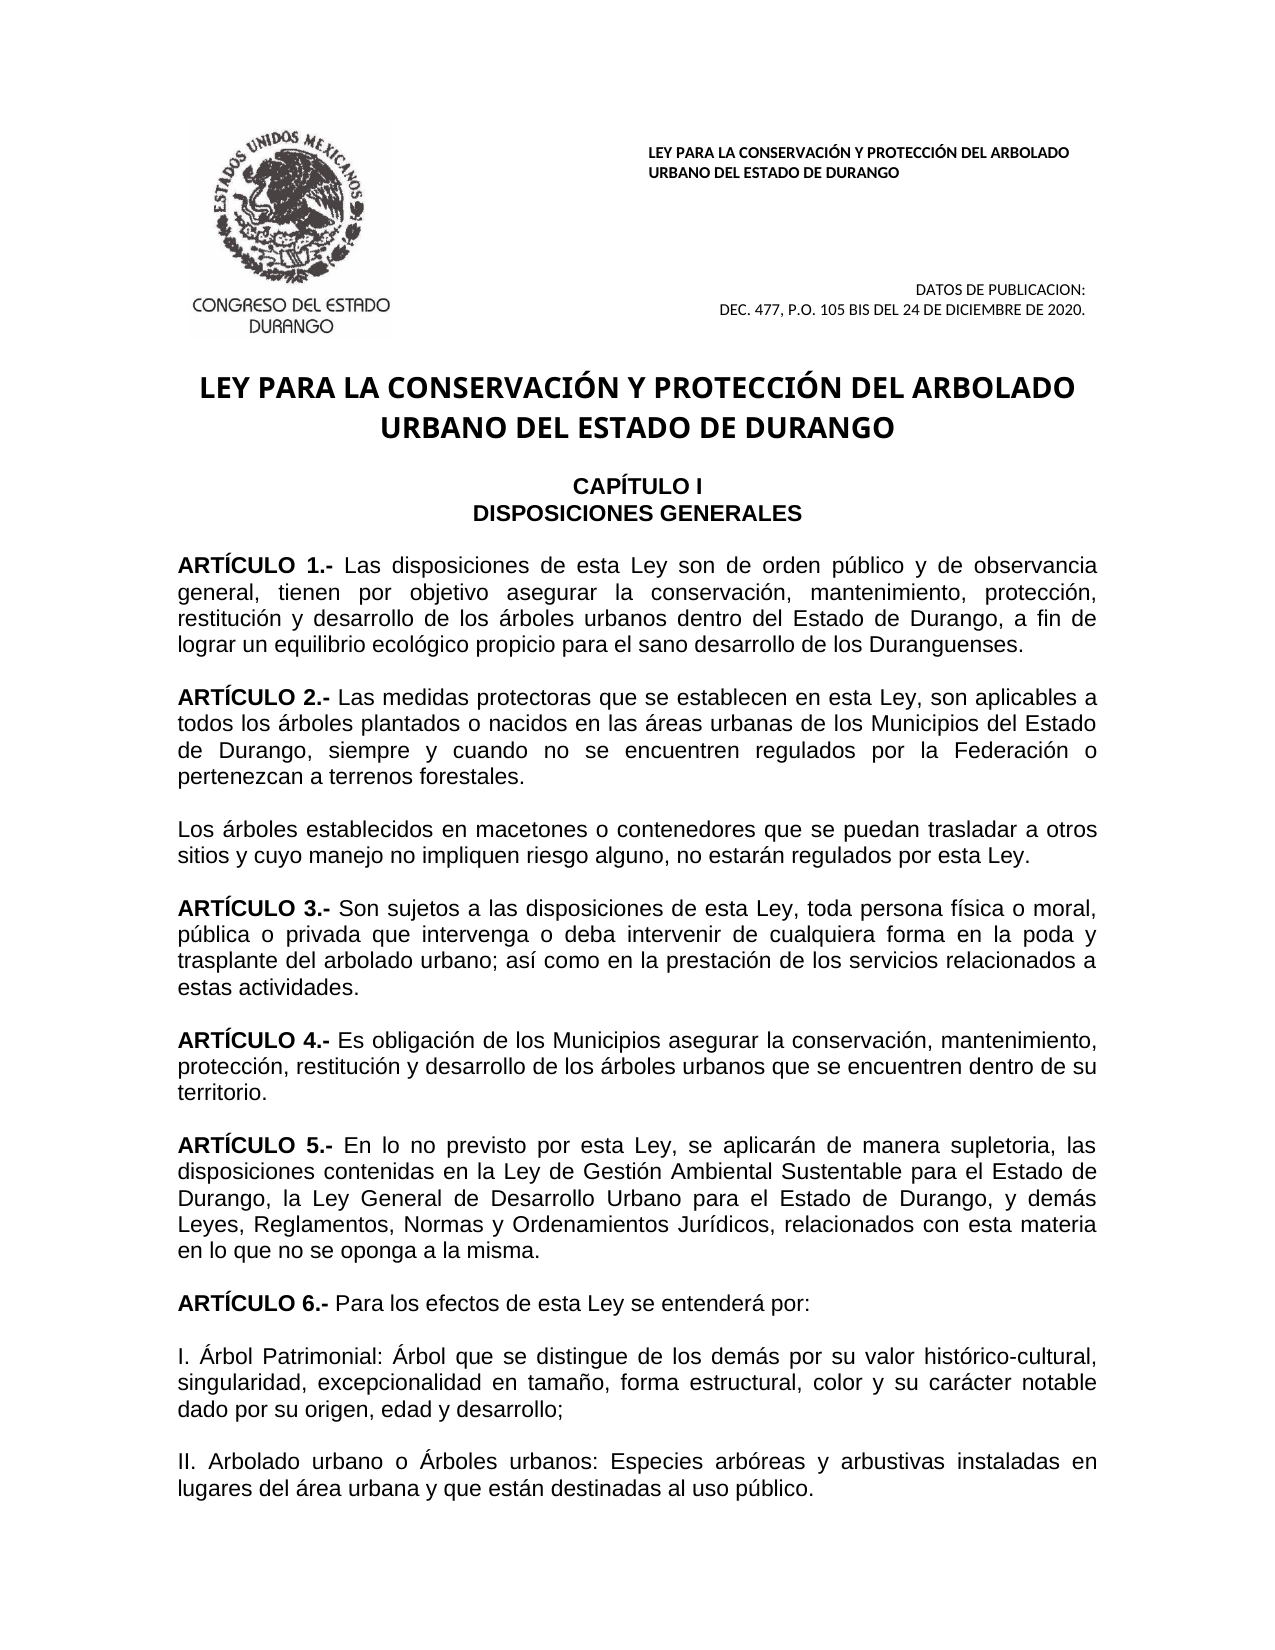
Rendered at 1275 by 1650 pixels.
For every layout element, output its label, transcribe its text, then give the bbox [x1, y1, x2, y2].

text ARTÍCULO 1.- Las disposiciones de esta Ley son de orden público y de observancia general, tienen por objetivo asegurar la conservación, mantenimiento, protección, restitución y desarrollo de los árboles urbanos dentro del Estado de Durango, a fin de lograr un equilibrio ecológico propicio para el sano desarrollo de los Duranguenses. [177, 552, 1098, 658]
text LEY PARA LA CONSERVACIÓN Y PROTECCIÓN DEL ARBOLADO URBANO DEL ESTADO DE DURANGO [177, 367, 1098, 447]
text ARTÍCULO 2.- Las medidas protectoras que se establecen en esta Ley, son aplicables a todos los árboles plantados o nacidos en las áreas urbanas de los Municipios del Estado de Durango, siempre y cuando no se encuentren regulados por la Federación o pertenezcan a terrenos forestales. [177, 684, 1098, 789]
picture [188, 120, 392, 340]
text DISPOSICIONES GENERALES [177, 499, 1098, 526]
text ARTÍCULO 4.- Es obligación de los Municipios asegurar la conservación, mantenimiento, protección, restitución y desarrollo de los árboles urbanos que se encuentren dentro de su territorio. [177, 1027, 1098, 1106]
text I. Árbol Patrimonial: Árbol que se distingue de los demás por su valor histórico-cultural, singularidad, excepcionalidad en tamaño, forma estructural, color y su carácter notable dado por su origen, edad y desarrollo; [177, 1343, 1098, 1422]
text Los árboles establecidos en macetones o contenedores que se puedan trasladar a otros sitios y cuyo manejo no impliquen riesgo alguno, no estarán regulados por esta Ley. [177, 816, 1098, 868]
text ARTÍCULO 5.- En lo no previsto por esta Ley, se aplicarán de manera supletoria, las disposiciones contenidas en la Ley de Gestión Ambiental Sustentable para el Estado de Durango, la Ley General de Desarrollo Urbano para el Estado de Durango, y demás Leyes, Reglamentos, Normas y Ordenamientos Jurídicos, relacionados con esta materia en lo que no se oponga a la misma. [177, 1132, 1098, 1264]
text CAPÍTULO I [177, 473, 1098, 499]
text II. Arbolado urbano o Árboles urbanos: Especies arbóreas y arbustivas instaladas en lugares del área urbana y que están destinadas al uso público. [177, 1448, 1098, 1501]
text ARTÍCULO 6.- Para los efectos de esta Ley se entenderá por: [177, 1290, 1098, 1316]
text ARTÍCULO 3.- Son sujetos a las disposiciones de esta Ley, toda persona física o moral, pública o privada que intervenga o deba intervenir de cualquiera forma en la poda y trasplante del arbolado urbano; así como en la prestación de los servicios relacionados a estas actividades. [177, 895, 1098, 1000]
